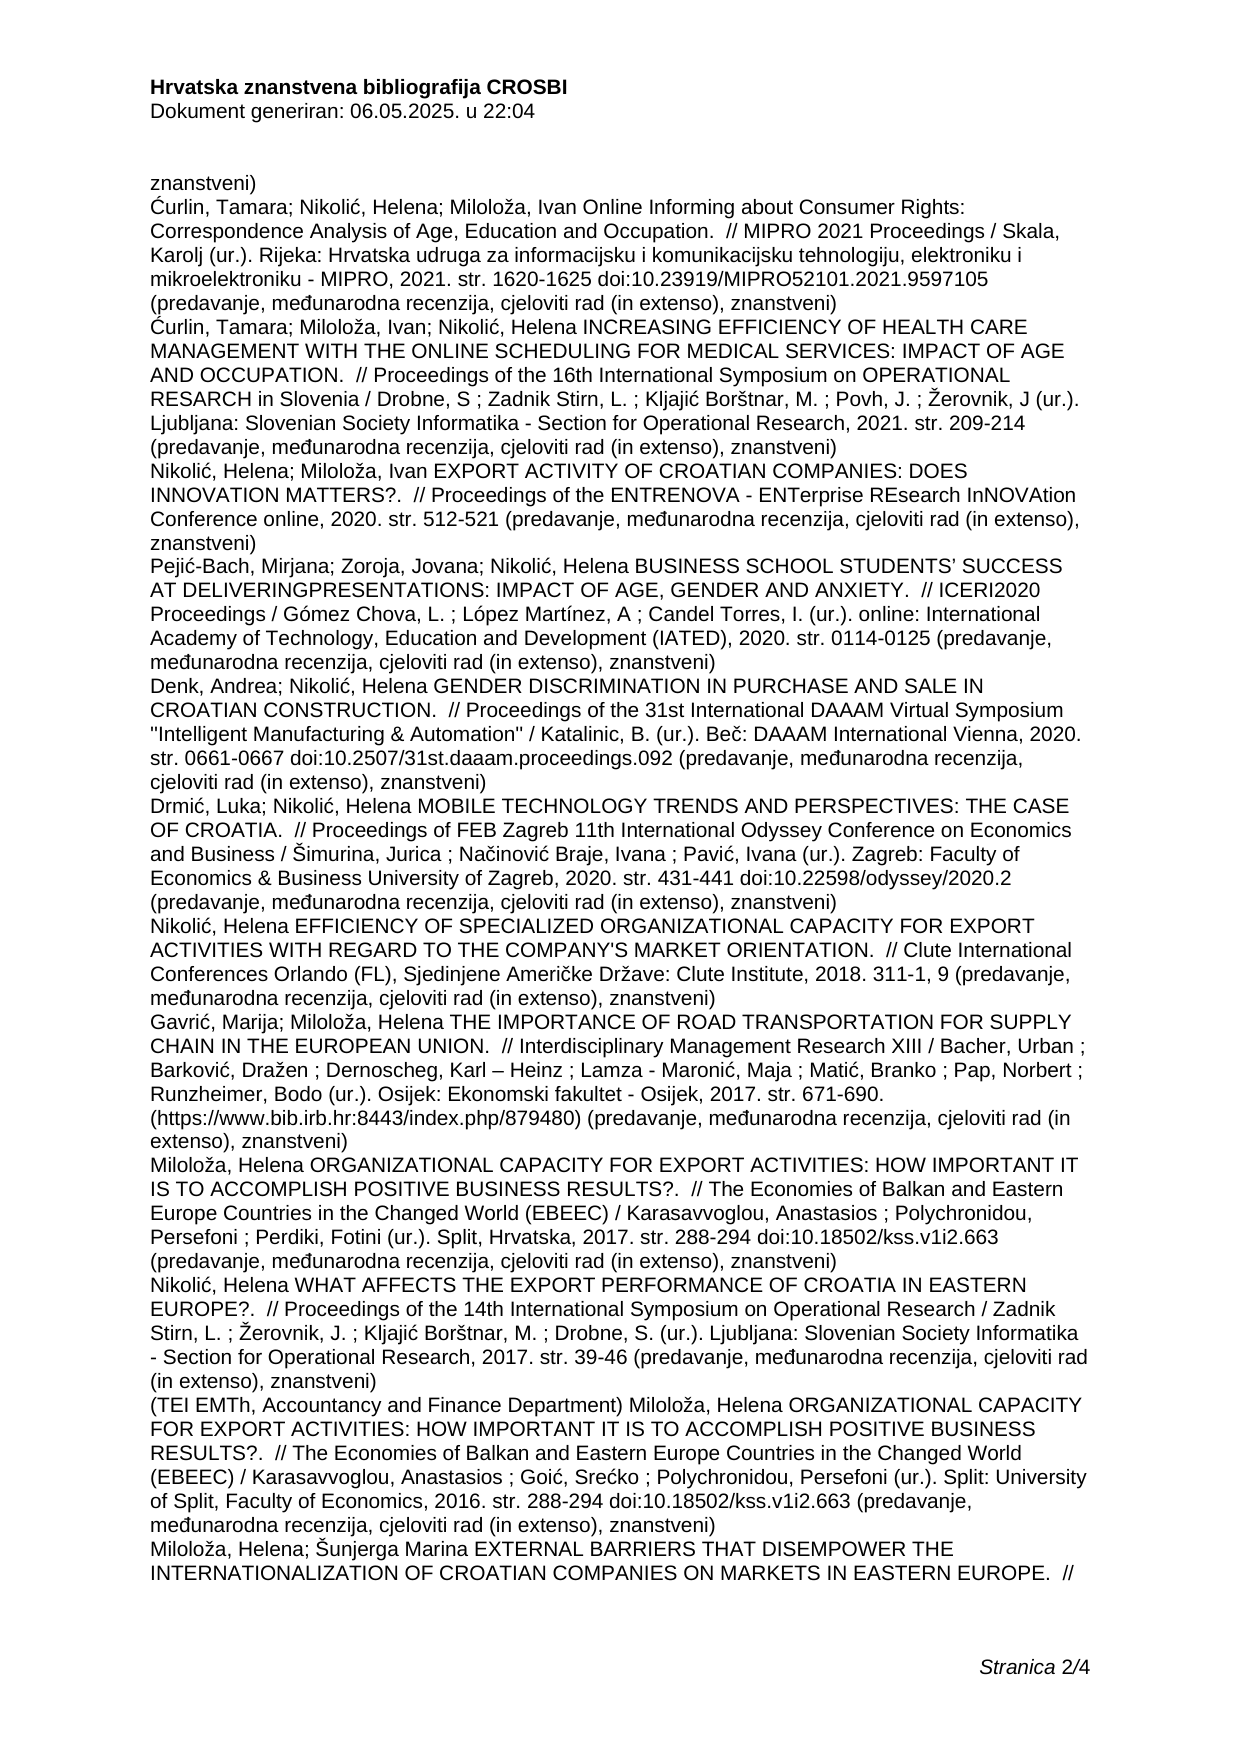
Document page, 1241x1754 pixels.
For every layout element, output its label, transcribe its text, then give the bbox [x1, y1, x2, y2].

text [150, 1537, 1090, 1584]
text Pejić-Bach, Mirjana; Zoroja, Jovana; Nikolić, Helena [150, 554, 1090, 674]
text Denk, Andrea; Nikolić, Helena [150, 674, 1090, 794]
text Ćurlin, Tamara; Nikolić, Helena; Miloloža, Ivan [150, 195, 1090, 315]
text Ćurlin, Tamara; Miloloža, Ivan; Nikolić, Helena [150, 315, 1090, 458]
text Nikolić, Helena [150, 914, 1090, 1009]
text Gavrić, Marija; Miloloža, Helena [150, 1009, 1090, 1153]
text Miloloža, Helena [150, 1153, 1090, 1273]
text Nikolić, Helena [150, 1273, 1090, 1393]
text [150, 171, 1090, 195]
text Drmić, Luka; Nikolić, Helena [150, 794, 1090, 914]
text (TEI EMTh, Accountancy and Finance Department) Miloloža, Helena [150, 1393, 1090, 1537]
text Nikolić, Helena; Miloloža, Ivan [150, 458, 1090, 554]
